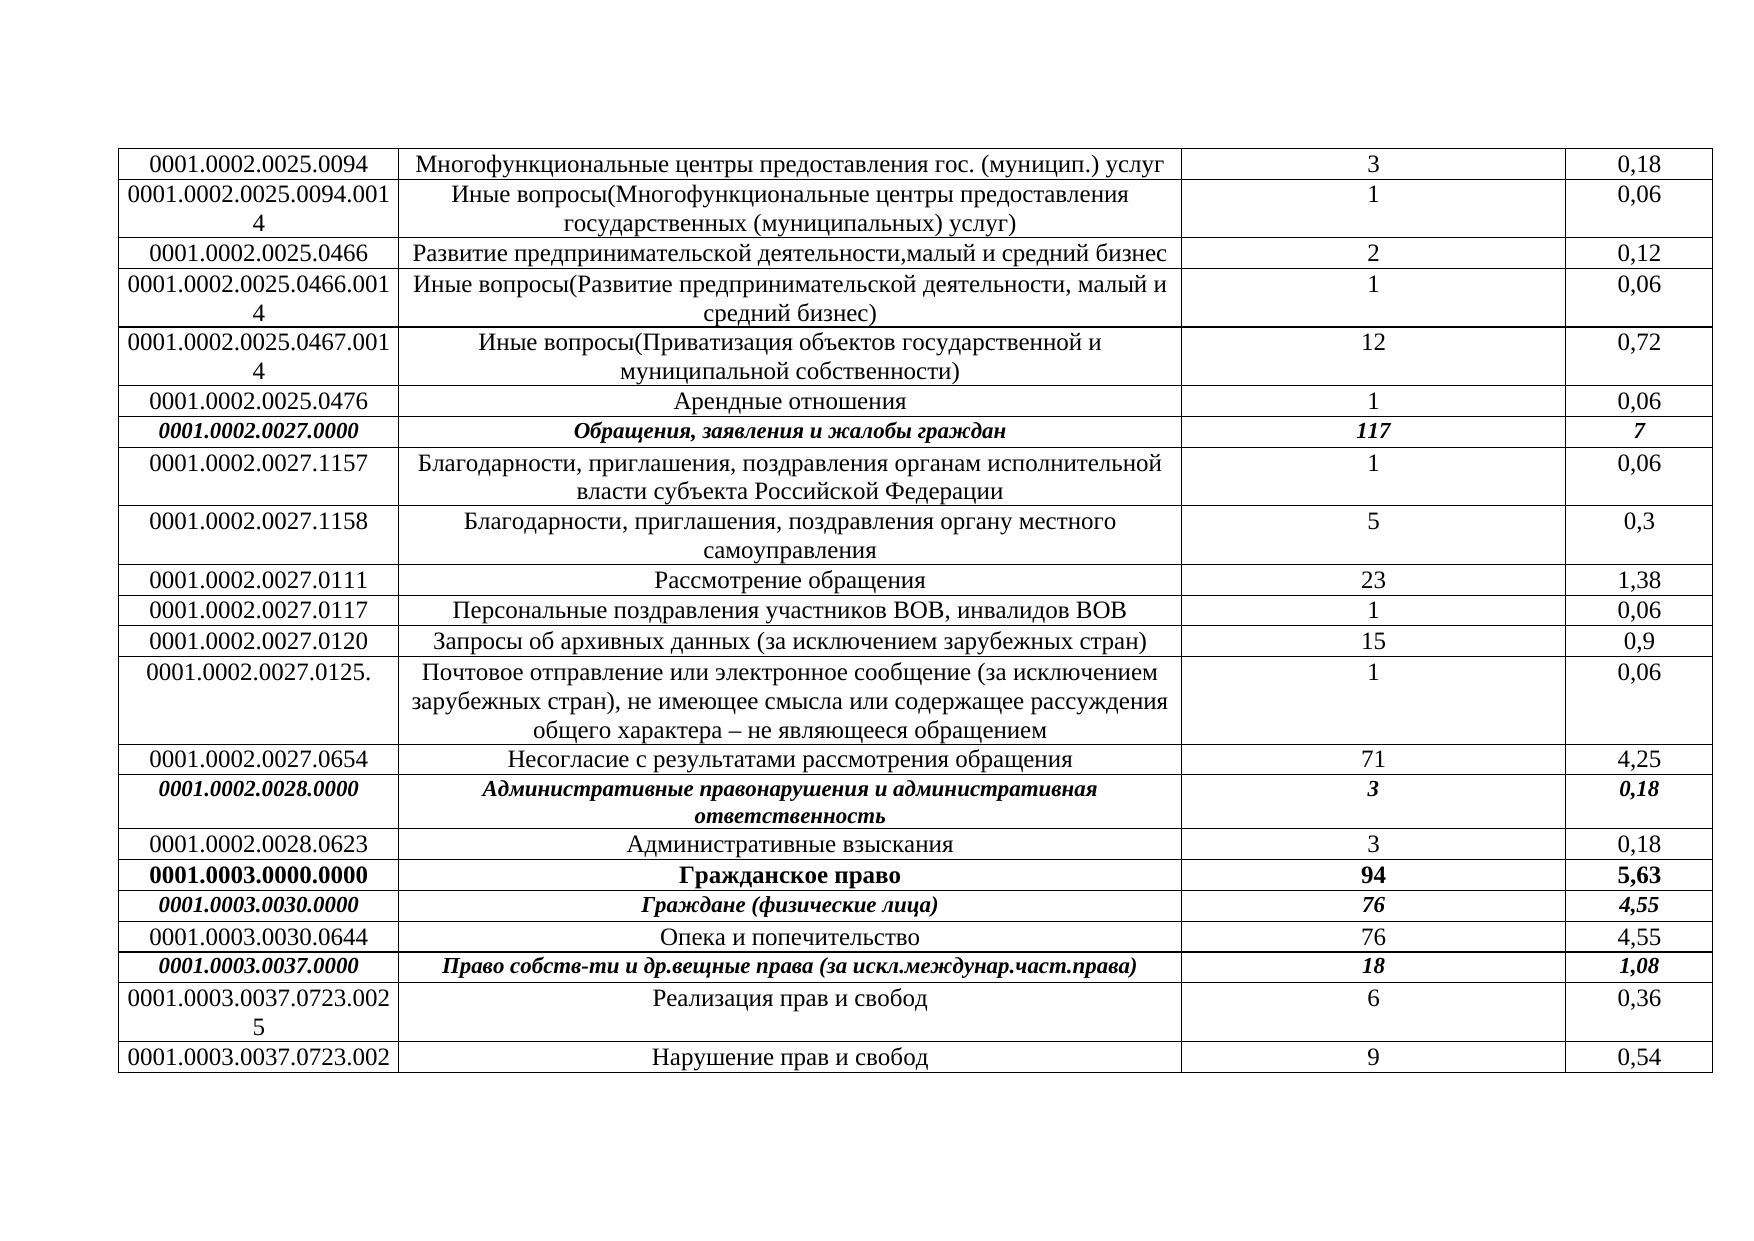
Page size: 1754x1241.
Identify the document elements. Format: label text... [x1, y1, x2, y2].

table_cell 71 [1182, 745, 1565, 774]
table_cell 0001.0002.0025.0466 [119, 238, 398, 268]
table_cell 2 [1182, 238, 1565, 268]
table_cell 94 [1182, 860, 1565, 890]
table_cell 0001.0002.0027.0117 [119, 596, 398, 625]
table_cell 5 [1182, 506, 1565, 564]
table_cell 0001.0003.0037.0723.0025 [119, 983, 398, 1041]
table_cell 1,08 [1566, 953, 1712, 982]
table_cell 76 [1182, 891, 1565, 921]
table_cell Иные вoпроcы(Приватизация объектов государственной и муниципальной собственности) [399, 328, 1181, 385]
table_cell Почтовое отправление или электронное сообщение (за исключением зарубежных стран), не имеющее смысла или содержащее рассуждения общего характера – не являющееся обращением [399, 657, 1181, 743]
table_cell 0001.0002.0025.0467.0014 [119, 328, 398, 385]
table_cell Благодарности, приглашения, поздравления органам исполнительной власти субъекта Российской Федерации [399, 448, 1181, 505]
table_cell 4,55 [1566, 891, 1712, 921]
table_cell 0001.0002.0025.0094 [119, 149, 398, 178]
table_cell 0,72 [1566, 328, 1712, 385]
table_cell 0,36 [1566, 983, 1712, 1041]
table_cell Многофункциональные центры предоставления гос. (муницип.) услуг [399, 149, 1181, 178]
table_cell 0001.0003.0000.0000 [119, 860, 398, 890]
table_cell 0,06 [1566, 657, 1712, 743]
table_cell 0,06 [1566, 269, 1712, 326]
table_cell 1 [1182, 448, 1565, 505]
table_cell 3 [1182, 149, 1565, 178]
table_cell 117 [1182, 417, 1565, 447]
table_cell 5,63 [1566, 860, 1712, 890]
table_cell 0001.0002.0027.0120 [119, 626, 398, 656]
table_cell 0,18 [1566, 775, 1712, 828]
table_cell Запросы об архивных данных (за исключением зарубежных стран) [399, 626, 1181, 656]
table_cell 23 [1182, 565, 1565, 594]
table_cell 0,18 [1566, 829, 1712, 859]
table_cell 0001.0003.0030.0000 [119, 891, 398, 921]
table_cell 0001.0002.0025.0476 [119, 386, 398, 416]
table_cell 0001.0003.0030.0644 [119, 922, 398, 951]
table_cell 12 [1182, 328, 1565, 385]
table_cell 3 [1182, 775, 1565, 828]
table_cell Развитие предпринимательской деятельности,малый и средний бизнес [399, 238, 1181, 268]
table_cell Обращения, заявления и жалобы граждан [399, 417, 1181, 447]
table_cell 0001.0003.0037.0000 [119, 953, 398, 982]
table_cell 0001.0002.0027.0111 [119, 565, 398, 594]
table_cell Реализация прaв и cвобод [399, 983, 1181, 1041]
table_cell Персональные поздравления участников ВОВ, инвалидов ВОВ [399, 596, 1181, 625]
table_cell 4,55 [1566, 922, 1712, 951]
table_cell Административные взыскания [399, 829, 1181, 859]
table_cell 0,9 [1566, 626, 1712, 656]
table_cell 0001.0002.0027.1158 [119, 506, 398, 564]
table_cell 6 [1182, 983, 1565, 1041]
table_cell 0001.0002.0025.0094.0014 [119, 180, 398, 237]
table_cell 76 [1182, 922, 1565, 951]
table_cell Административные правонарушения и административная ответственность [399, 775, 1181, 828]
table_cell 0,06 [1566, 180, 1712, 237]
table_cell 15 [1182, 626, 1565, 656]
table_cell 0,06 [1566, 596, 1712, 625]
table_cell 1 [1182, 269, 1565, 326]
table_cell Иные вoпрocы(Развитие предпринимательской деятельности, малый и средний бизнес) [399, 269, 1181, 326]
table_cell 0,06 [1566, 386, 1712, 416]
table_cell 4,25 [1566, 745, 1712, 774]
table_cell 0001.0002.0027.0000 [119, 417, 398, 447]
table_cell 1 [1182, 386, 1565, 416]
table_cell 0001.0002.0028.0000 [119, 775, 398, 828]
table_cell Рассмотрение обращения [399, 565, 1181, 594]
table_cell 0,18 [1566, 149, 1712, 178]
table_cell 0001.0002.0027.0125. [119, 657, 398, 743]
table_cell 7 [1566, 417, 1712, 447]
table_cell 0,3 [1566, 506, 1712, 564]
table_cell 9 [1182, 1042, 1565, 1072]
table_cell 0001.0002.0027.1157 [119, 448, 398, 505]
table_cell 3 [1182, 829, 1565, 859]
table_cell 0,54 [1566, 1042, 1712, 1072]
table_cell 1,38 [1566, 565, 1712, 594]
table_cell Благодарности, приглашения, поздравления органу местного самоуправления [399, 506, 1181, 564]
table_cell Граждане (физические лица) [399, 891, 1181, 921]
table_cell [399, 1042, 1181, 1072]
table_cell 0,06 [1566, 448, 1712, 505]
table_cell Гражданское право [399, 860, 1181, 890]
table_cell 0001.0002.0027.0654 [119, 745, 398, 774]
table_cell Несогласие с результатами рассмотрения обращения [399, 745, 1181, 774]
table_cell Опека и попечительство [399, 922, 1181, 951]
table_cell Право собств-ти и др.вещные права (за искл.междунар.част.права) [399, 953, 1181, 982]
table_cell 0001.0002.0025.0466.0014 [119, 269, 398, 326]
table_cell 18 [1182, 953, 1565, 982]
table_cell 0,12 [1566, 238, 1712, 268]
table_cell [119, 1042, 398, 1072]
table_cell 1 [1182, 596, 1565, 625]
table_cell 1 [1182, 180, 1565, 237]
table_cell Иныe вопроcы(Многофункциональные центры предоставления государственных (муниципальных) услуг) [399, 180, 1181, 237]
table_cell 0001.0002.0028.0623 [119, 829, 398, 859]
table_cell 1 [1182, 657, 1565, 743]
table_cell Арендные отношения [399, 386, 1181, 416]
